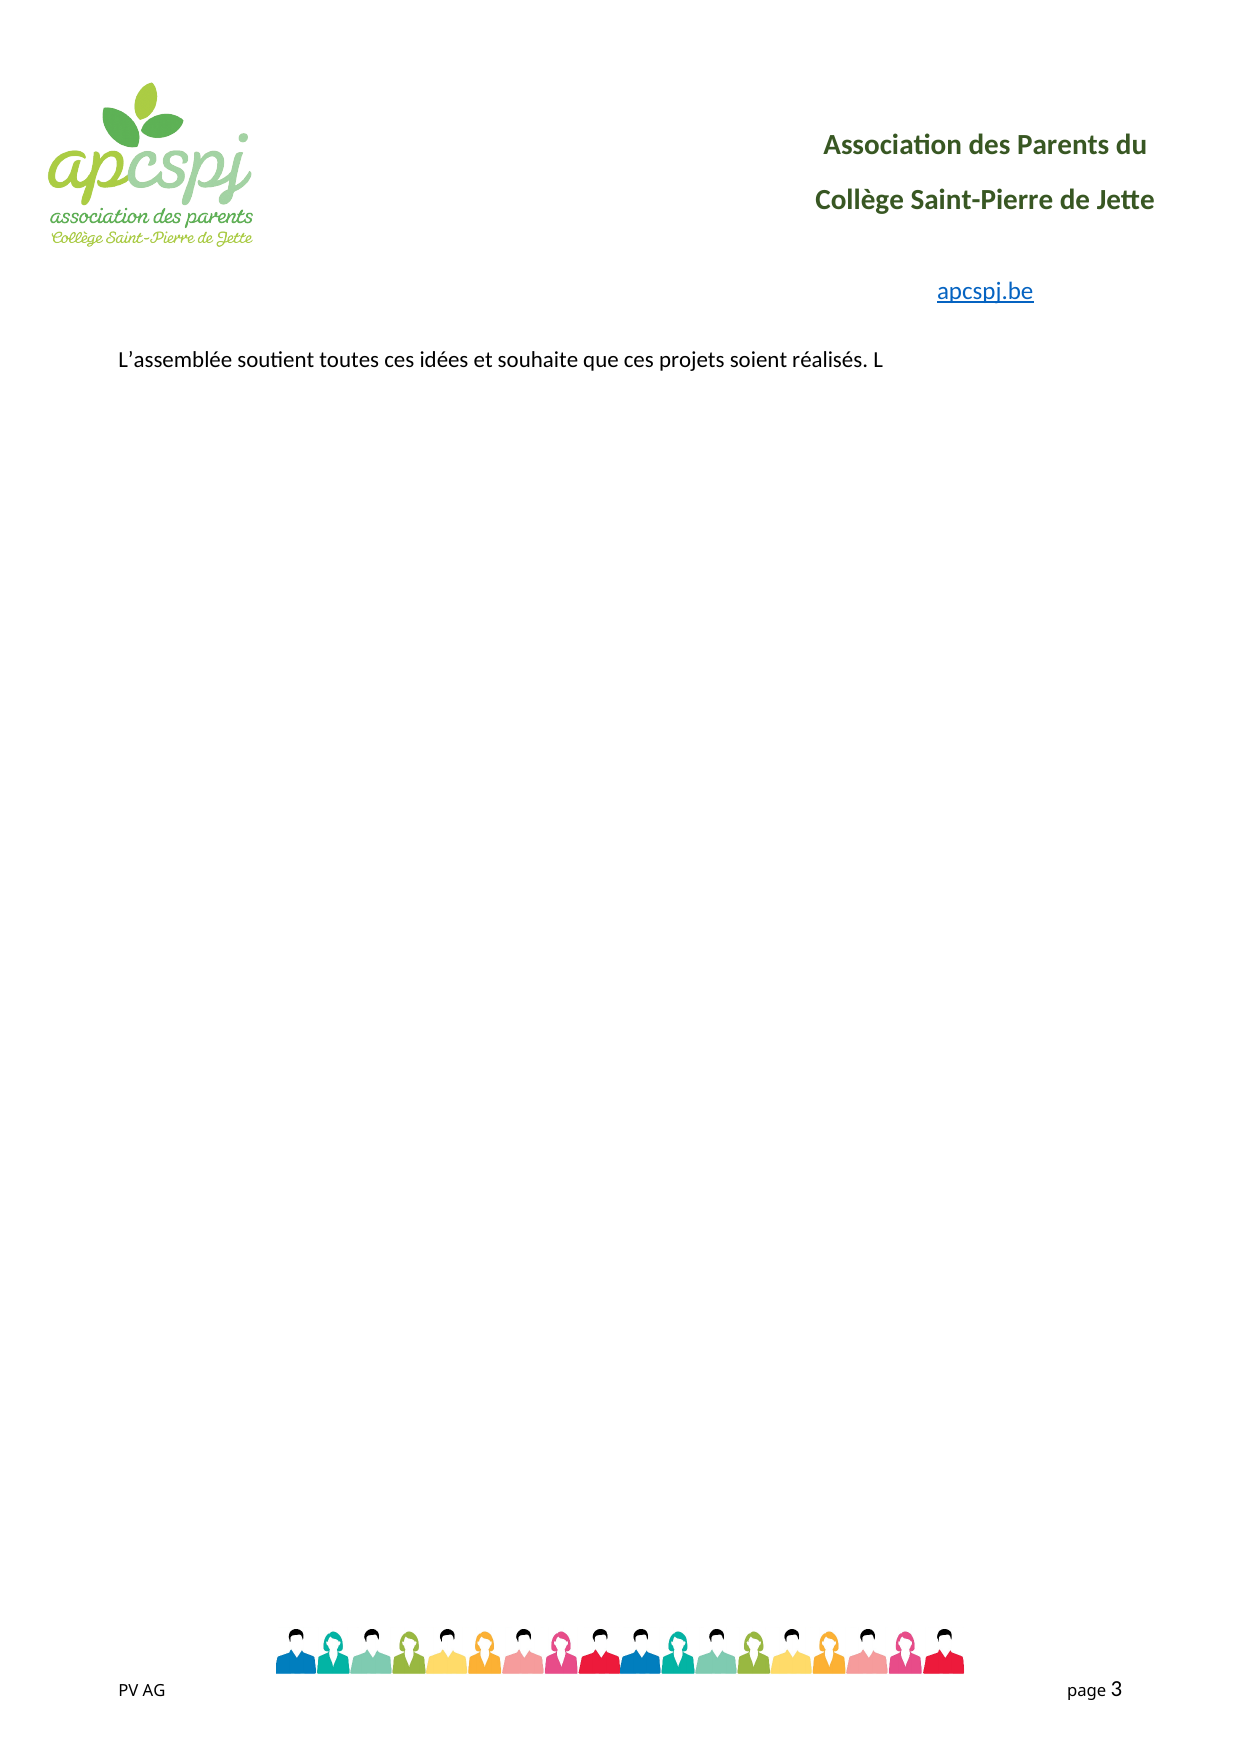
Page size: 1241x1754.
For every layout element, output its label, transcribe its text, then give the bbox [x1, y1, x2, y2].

text L’assemblée soutient toutes ces idées et souhaite que ces projets soient réalisés. L [118, 345, 1122, 373]
picture [276, 1627, 965, 1675]
picture [43, 79, 260, 249]
